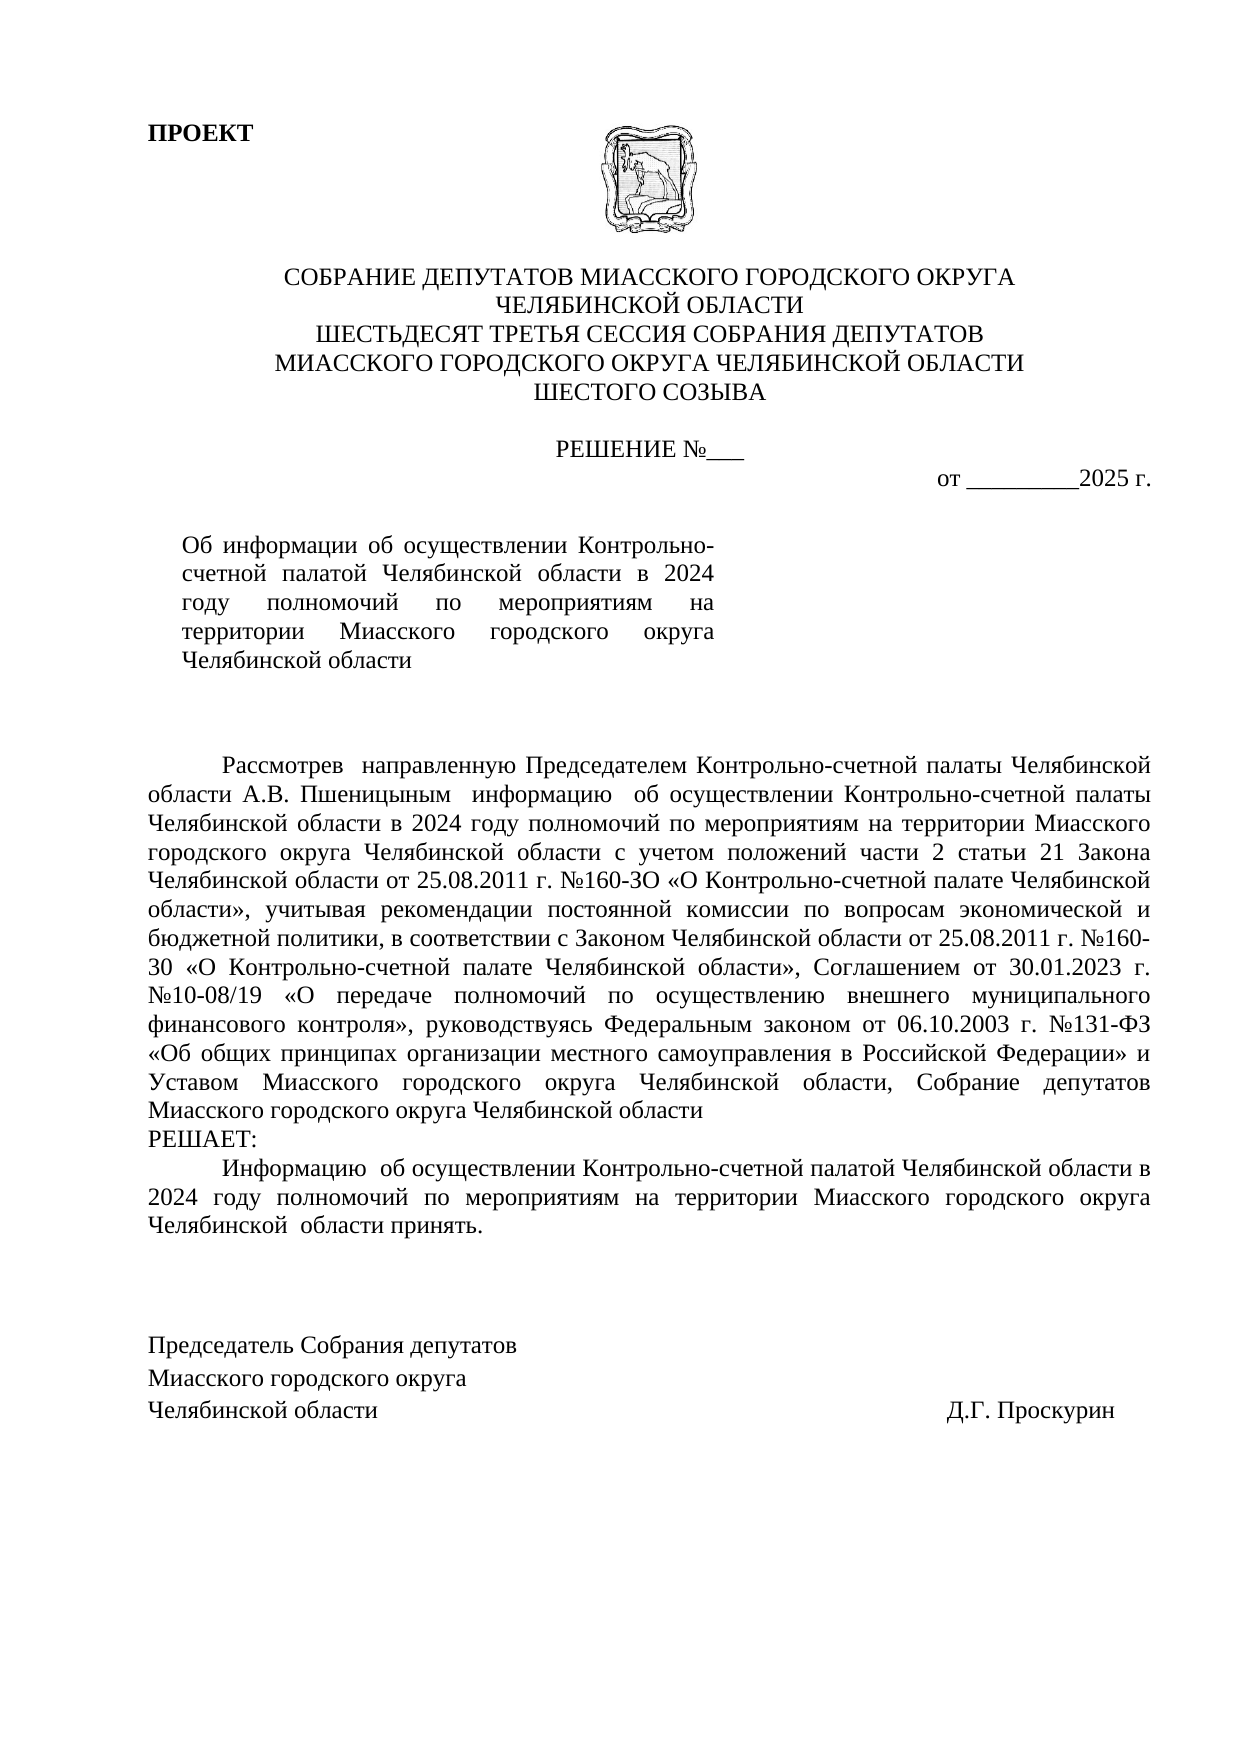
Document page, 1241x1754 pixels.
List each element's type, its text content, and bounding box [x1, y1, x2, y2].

text МИАССКОГО ГОРОДСКОГО ОКРУГА ЧЕЛЯБИНСКОЙ ОБЛАСТИ [148, 348, 1152, 377]
text от _________2025 г. [148, 463, 1152, 492]
text Миасского городского округа [148, 1363, 1152, 1391]
text ПРОЕКТ [148, 118, 1152, 147]
text ЧЕЛЯБИНСКОЙ ОБЛАСТИ [148, 291, 1152, 319]
text Председатель Собрания депутатов [148, 1330, 1152, 1358]
text Информацию об осуществлении Контрольно-счетной палатой Челябинской области в 2024 году полномочий по мероприятиям на территории Миасского городского округа Челябинской области принять. [148, 1153, 1152, 1239]
text Рассмотрев направленную Председателем Контрольно-счетной палаты Челябинской области А.В. Пшеницыным информацию об осуществлении Контрольно-счетной палаты Челябинской области в 2024 году полномочий по мероприятиям на территории Миасского городского округа Челябинской области с учетом положений части 2 статьи 21 Закона Челябинской области от 25.08.2011 г. №160-ЗО «О Контрольно-счетной палате Челябинской области», учитывая рекомендации постоянной комиссии по вопросам экономической и бюджетной политики, в соответствии с Законом Челябинской области от 25.08.2011 г. №160-30 «О Контрольно-счетной палате Челябинской области», Соглашением от 30.01.2023 г. №10-08/19 «О передаче полномочий по осуществлению внешнего муниципального финансового контроля», руководствуясь Федеральным законом от 06.10.2003 г. №131-ФЗ «Об общих принципах организации местного самоуправления в Российской Федерации» и Уставом Миасского городского округа Челябинской области, Собрание депутатов Миасского городского округа Челябинской области [148, 751, 1152, 1124]
text СОБРАНИЕ ДЕПУТАТОВ МИАССКОГО ГОРОДСКОГО ОКРУГА [148, 262, 1152, 291]
text РЕШАЕТ: [148, 1124, 1152, 1153]
picture [599, 147, 699, 236]
text РЕШЕНИЕ №___ [148, 434, 1152, 463]
text ШЕСТЬДЕСЯТ ТРЕТЬЯ СЕССИЯ СОБРАНИЯ ДЕПУТАТОВ [148, 319, 1152, 348]
text ШЕСТОГО СОЗЫВА [148, 377, 1152, 406]
text Челябинской области Д.Г. Проскурин [148, 1396, 1152, 1424]
